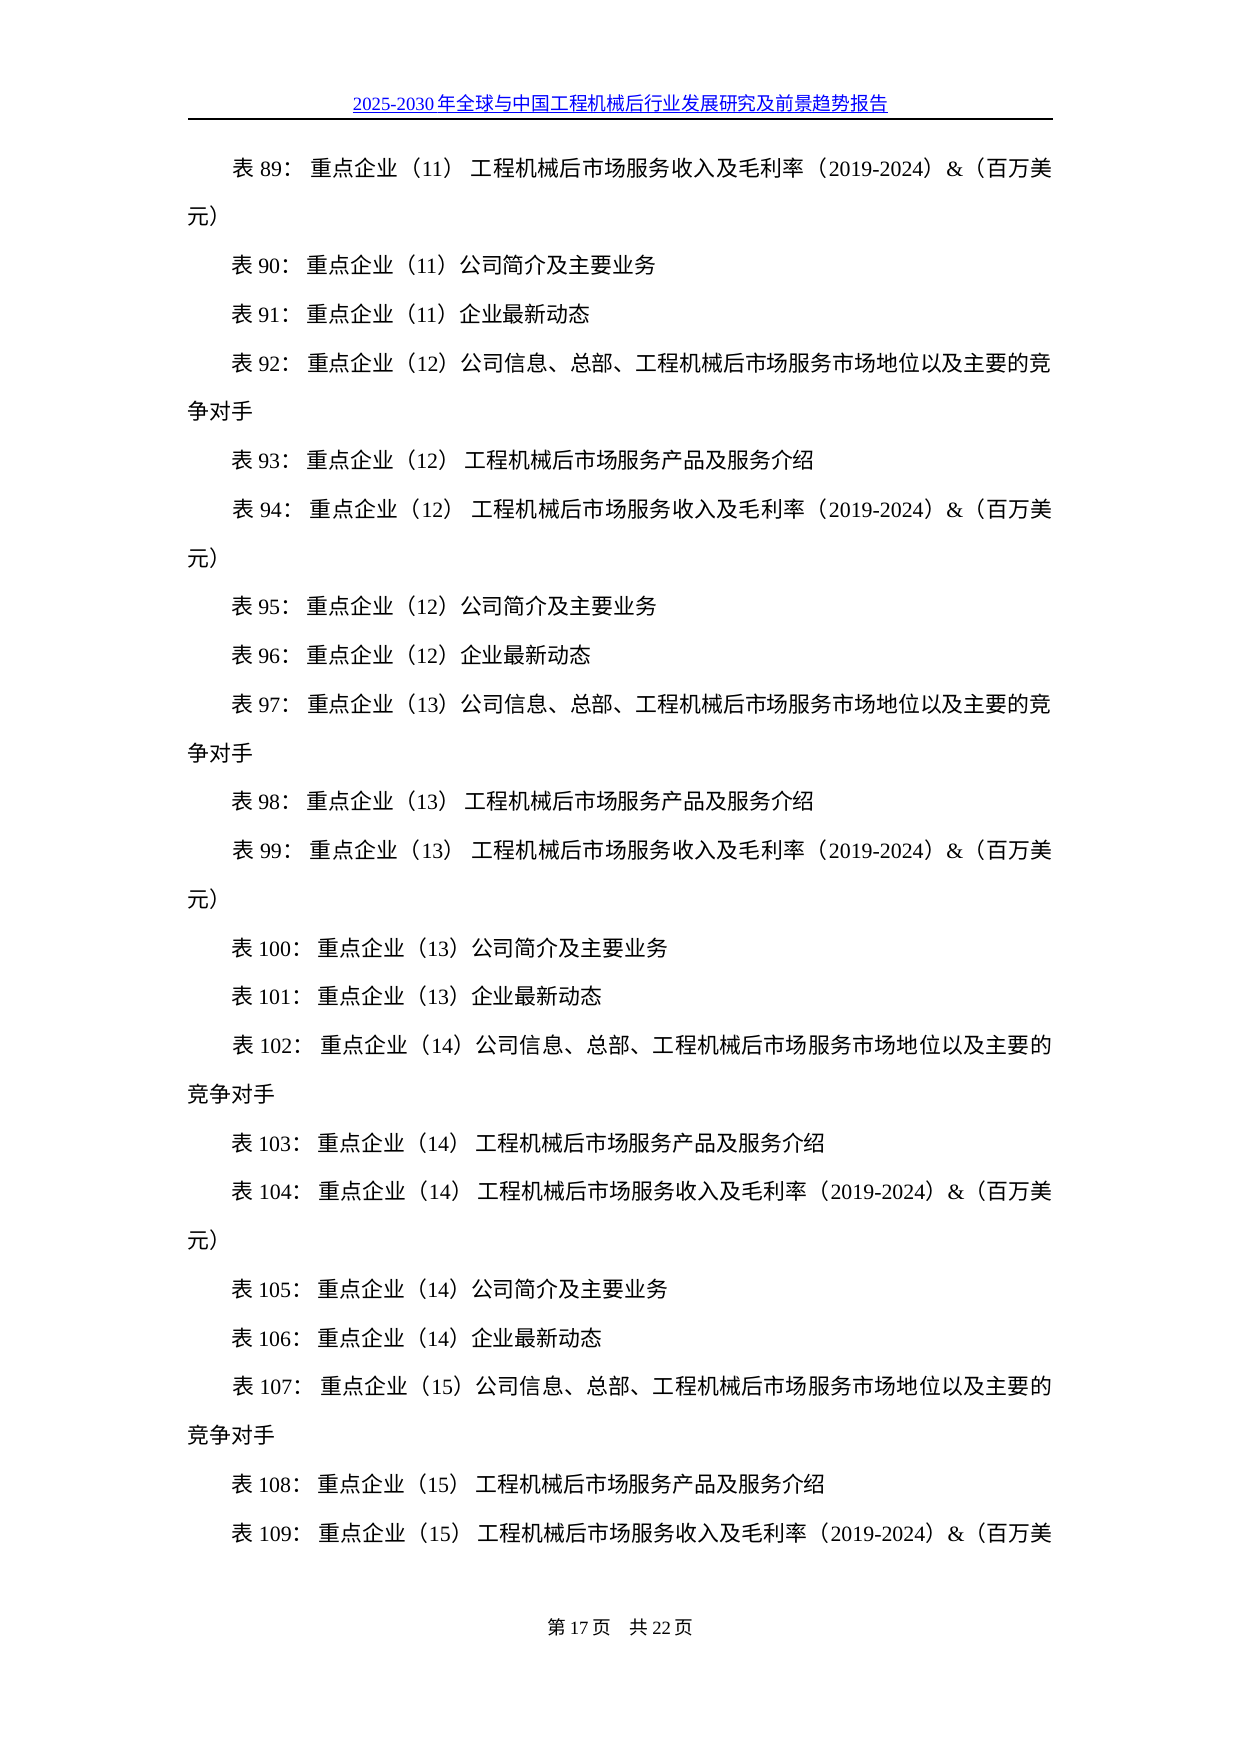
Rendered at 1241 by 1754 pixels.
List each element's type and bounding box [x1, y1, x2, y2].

text [187, 150, 1053, 1548]
